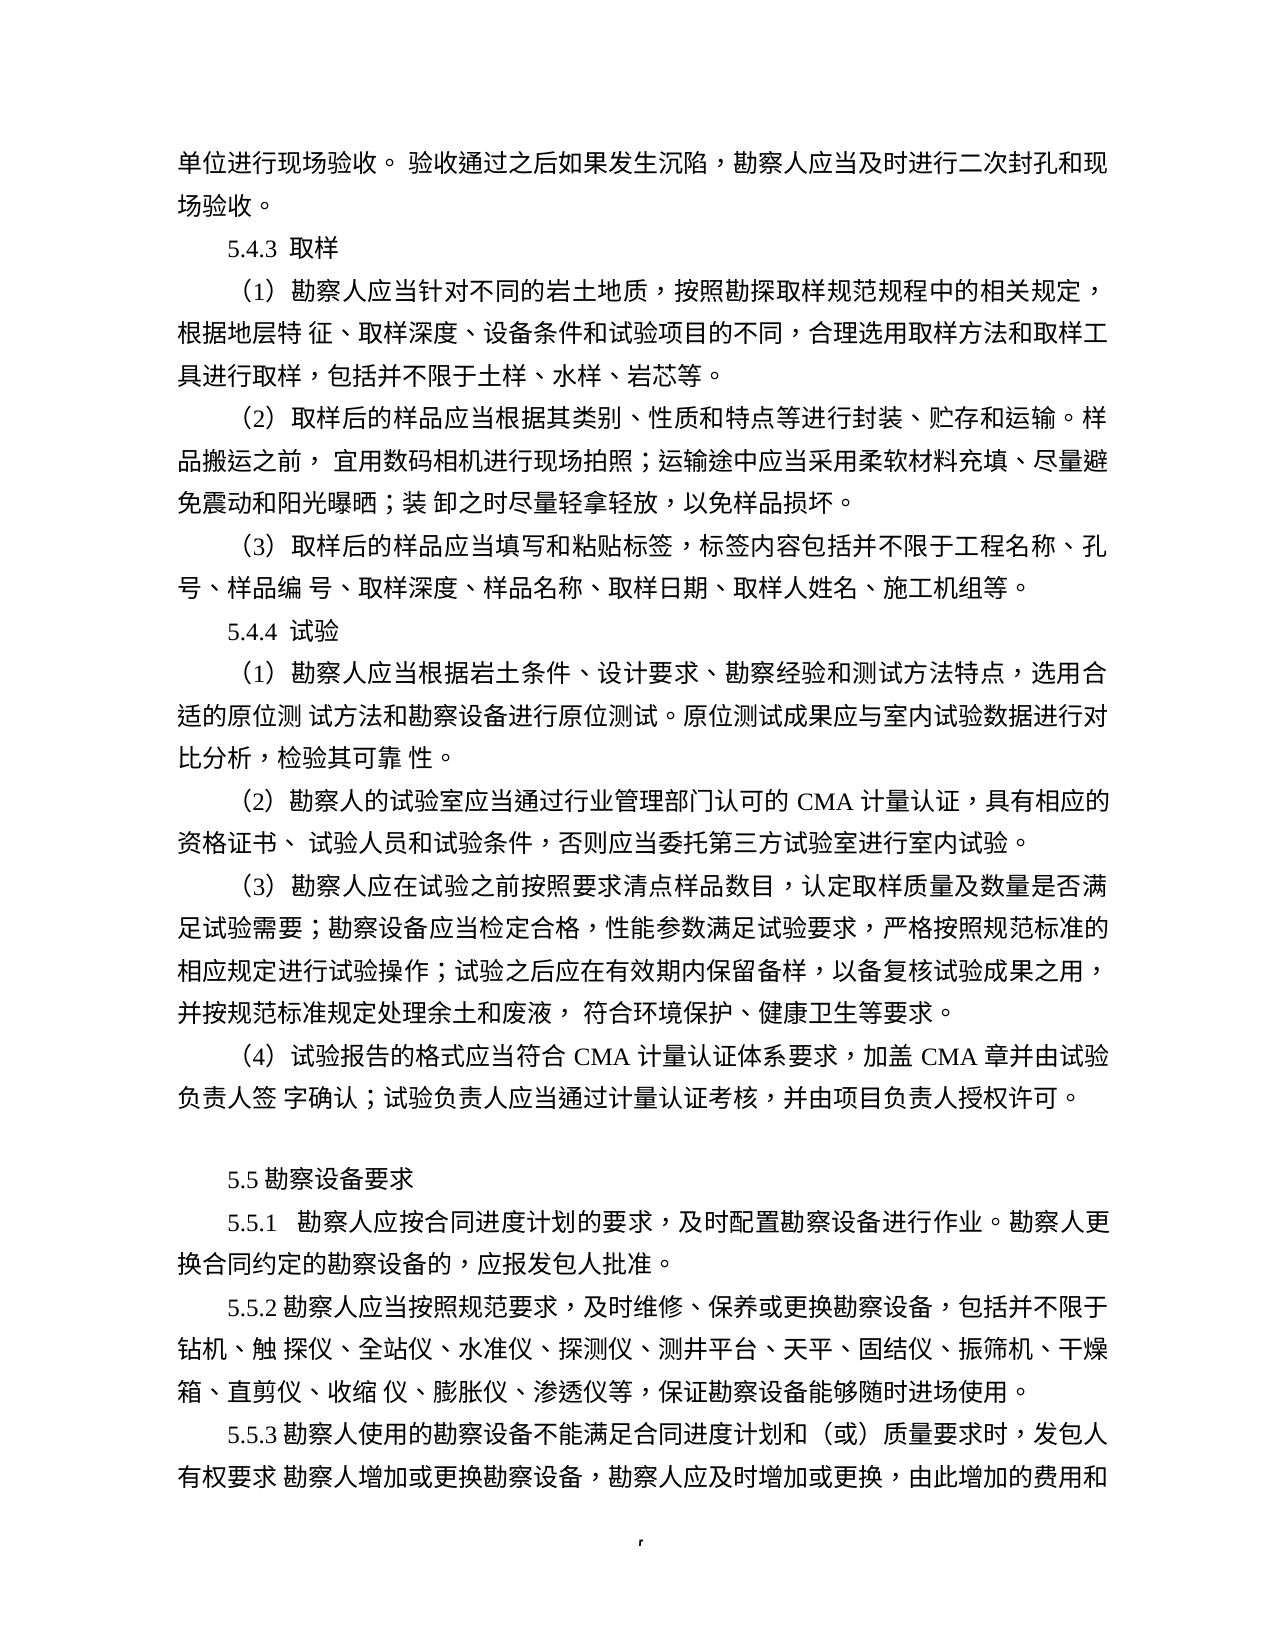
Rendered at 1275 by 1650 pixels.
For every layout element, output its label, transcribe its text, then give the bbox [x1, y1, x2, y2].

text 5.5.1 勘察人应按合同进度计划的要求，及时配置勘察设备进行作业。勘察人更换合同约定的勘察设备的，应报发包人批准。 [177, 1204, 1110, 1281]
text （1）勘察人应当根据岩土条件、设计要求、勘察经验和测试方法特点，选用合适的原位测 试方法和勘察设备进行原位测试。原位测试成果应与室内试验数据进行对比分析，检验其可靠 性。 [177, 656, 1110, 775]
text （4）试验报告的格式应当符合 CMA 计量认证体系要求，加盖 CMA 章并由试验负责人签 字确认；试验负责人应当通过计量认证考核，并由项目负责人授权许可。 [177, 1038, 1110, 1115]
text （3）勘察人应在试验之前按照要求清点样品数目，认定取样质量及数量是否满足试验需要；勘察设备应当检定合格，性能参数满足试验要求，严格按照规范标准的相应规定进行试验操作；试验之后应在有效期内保留备样，以备复核试验成果之用，并按规范标准规定处理余土和废液， 符合环境保护、健康卫生等要求。 [177, 868, 1110, 1030]
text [177, 146, 1110, 222]
text 5.4.4 试验 [177, 613, 1110, 647]
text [177, 1417, 1110, 1494]
text （1）勘察人应当针对不同的岩土地质，按照勘探取样规范规程中的相关规定，根据地层特 征、取样深度、设备条件和试验项目的不同，合理选用取样方法和取样工具进行取样，包括并不限于土样、水样、岩芯等。 [177, 273, 1110, 392]
text 5.5.2 勘察人应当按照规范要求，及时维修、保养或更换勘察设备，包括并不限于钻机、触 探仪、全站仪、水准仪、探测仪、测井平台、天平、固结仪、振筛机、干燥箱、直剪仪、收缩 仪、膨胀仪、渗透仪等，保证勘察设备能够随时进场使用。 [177, 1289, 1110, 1409]
text （2）勘察人的试验室应当通过行业管理部门认可的 CMA 计量认证，具有相应的资格证书、 试验人员和试验条件，否则应当委托第三方试验室进行室内试验。 [177, 783, 1110, 860]
text 5.5 勘察设备要求 [177, 1159, 1110, 1196]
text （2）取样后的样品应当根据其类别、性质和特点等进行封装、贮存和运输。样品搬运之前， 宜用数码相机进行现场拍照；运输途中应当采用柔软材料充填、尽量避免震动和阳光曝晒；装 卸之时尽量轻拿轻放，以免样品损坏。 [177, 401, 1110, 520]
text 5.4.3 取样 [177, 231, 1110, 265]
text （3）取样后的样品应当填写和粘贴标签，标签内容包括并不限于工程名称、孔号、样品编 号、取样深度、样品名称、取样日期、取样人姓名、施工机组等。 [177, 528, 1110, 605]
